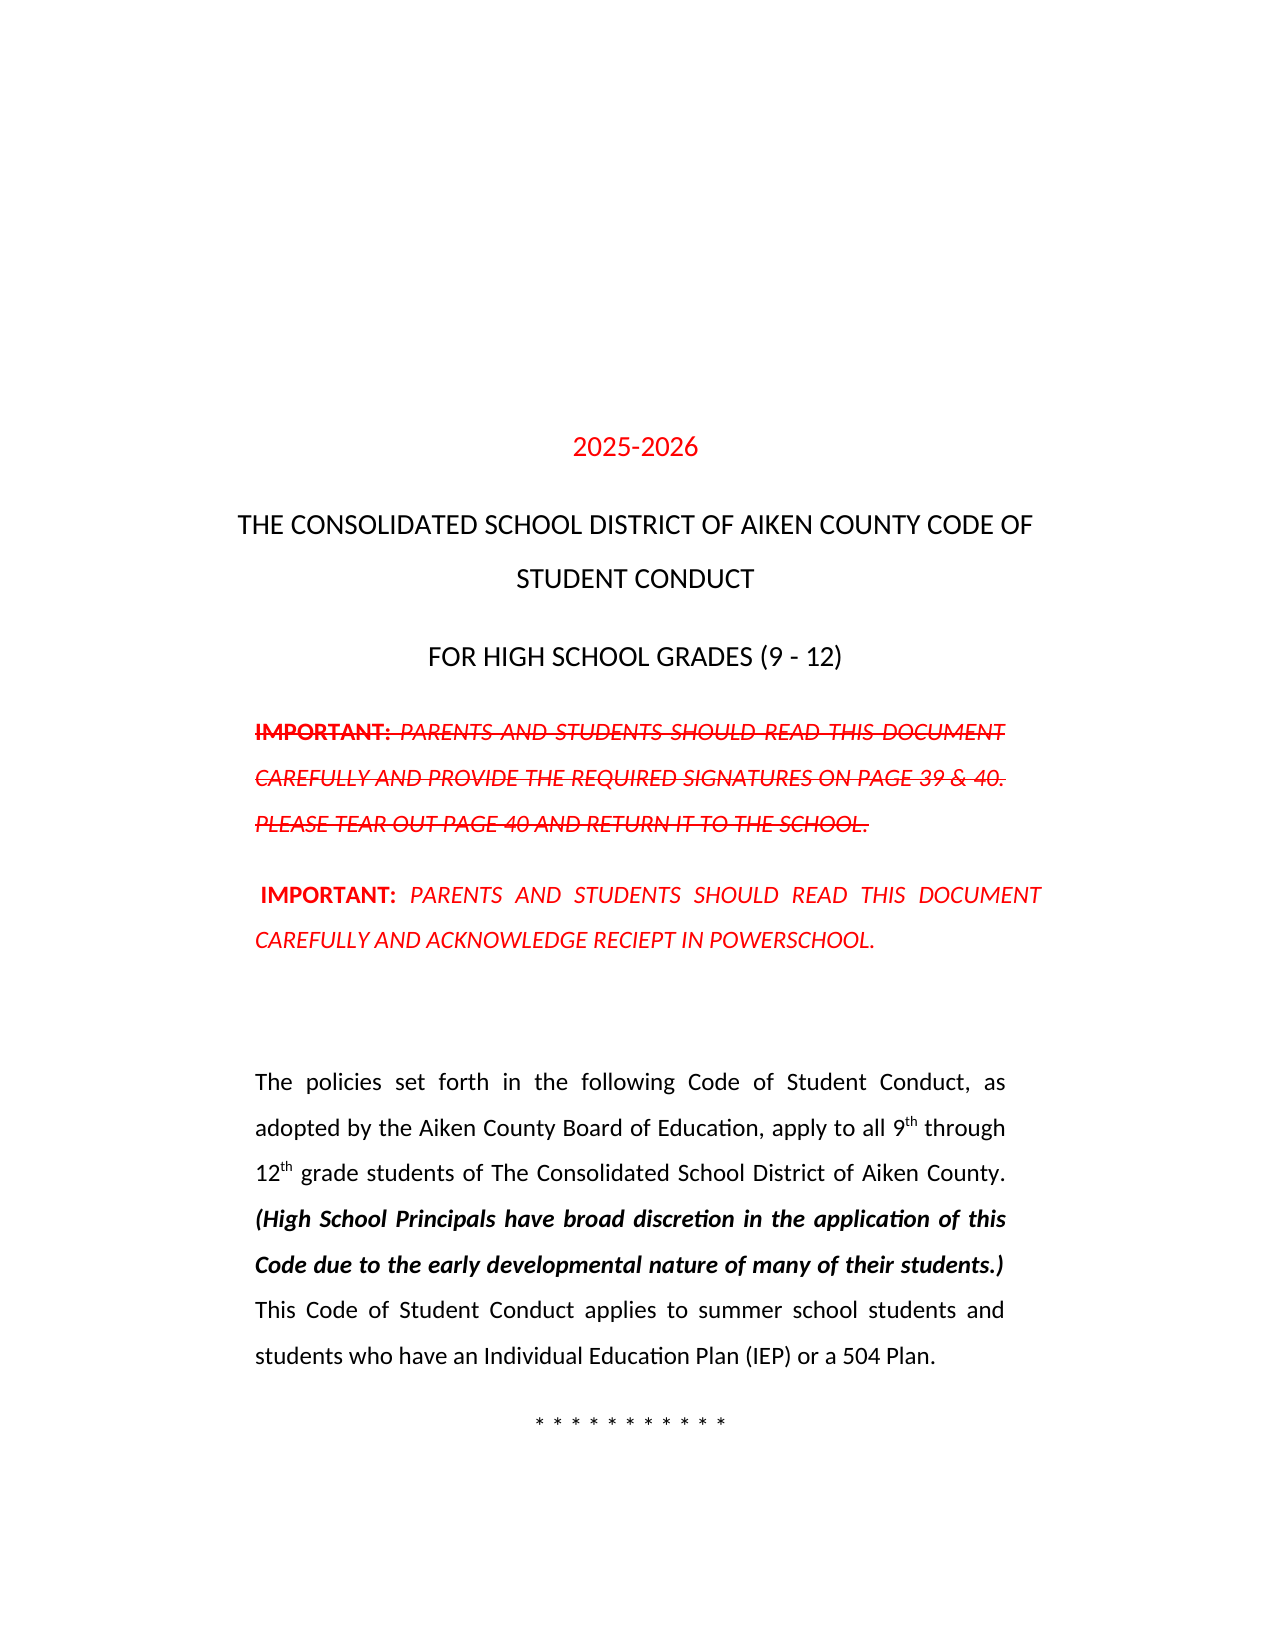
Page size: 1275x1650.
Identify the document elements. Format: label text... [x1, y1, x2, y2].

text 2025-2026 [79, 428, 1192, 463]
text * * * * * * * * * * * [79, 1411, 1182, 1442]
text The policies set forth in the following Code of Student Conduct, as adopted by the Aiken County Board of Education, apply to all 9th through 12th grade students of The Consolidated School District of Aiken County. (High School Principals have broad discretion in the application of this Code due to the early developmental nature of many of their students.) This Code of Student Conduct applies to summer school students and students who have an Individual Education Plan (IEP) or a 504 Plan. [255, 1066, 1006, 1371]
text IMPORTANT: PARENTS AND STUDENTS SHOULD READ THIS DOCUMENT CAREFULLY AND PROVIDE THE REQUIRED SIGNATURES ON PAGE 39 & 40. PLEASE TEAR OUT PAGE 40 AND RETURN IT TO THE SCHOOL. [255, 717, 1006, 779]
text FOR HIGH SCHOOL GRADES (9 - 12) [79, 638, 1192, 674]
text THE CONSOLIDATED SCHOOL DISTRICT OF AIKEN COUNTY CODE OF STUDENT CONDUCT [229, 506, 1042, 595]
text IMPORTANT: PARENTS AND STUDENTS SHOULD READ THIS DOCUMENT CAREFULLY AND PROVIDE THE REQUIRED SIGNATURES ON PAGE 39 & 40. PLEASE TEAR OUT PAGE 40 AND RETURN IT TO THE SCHOOL. [255, 780, 1006, 838]
text IMPORTANT: PARENTS AND STUDENTS SHOULD READ THIS DOCUMENT CAREFULLY AND ACKNOWLEDGE RECIEPT IN POWERSCHOOL. [255, 879, 1042, 955]
